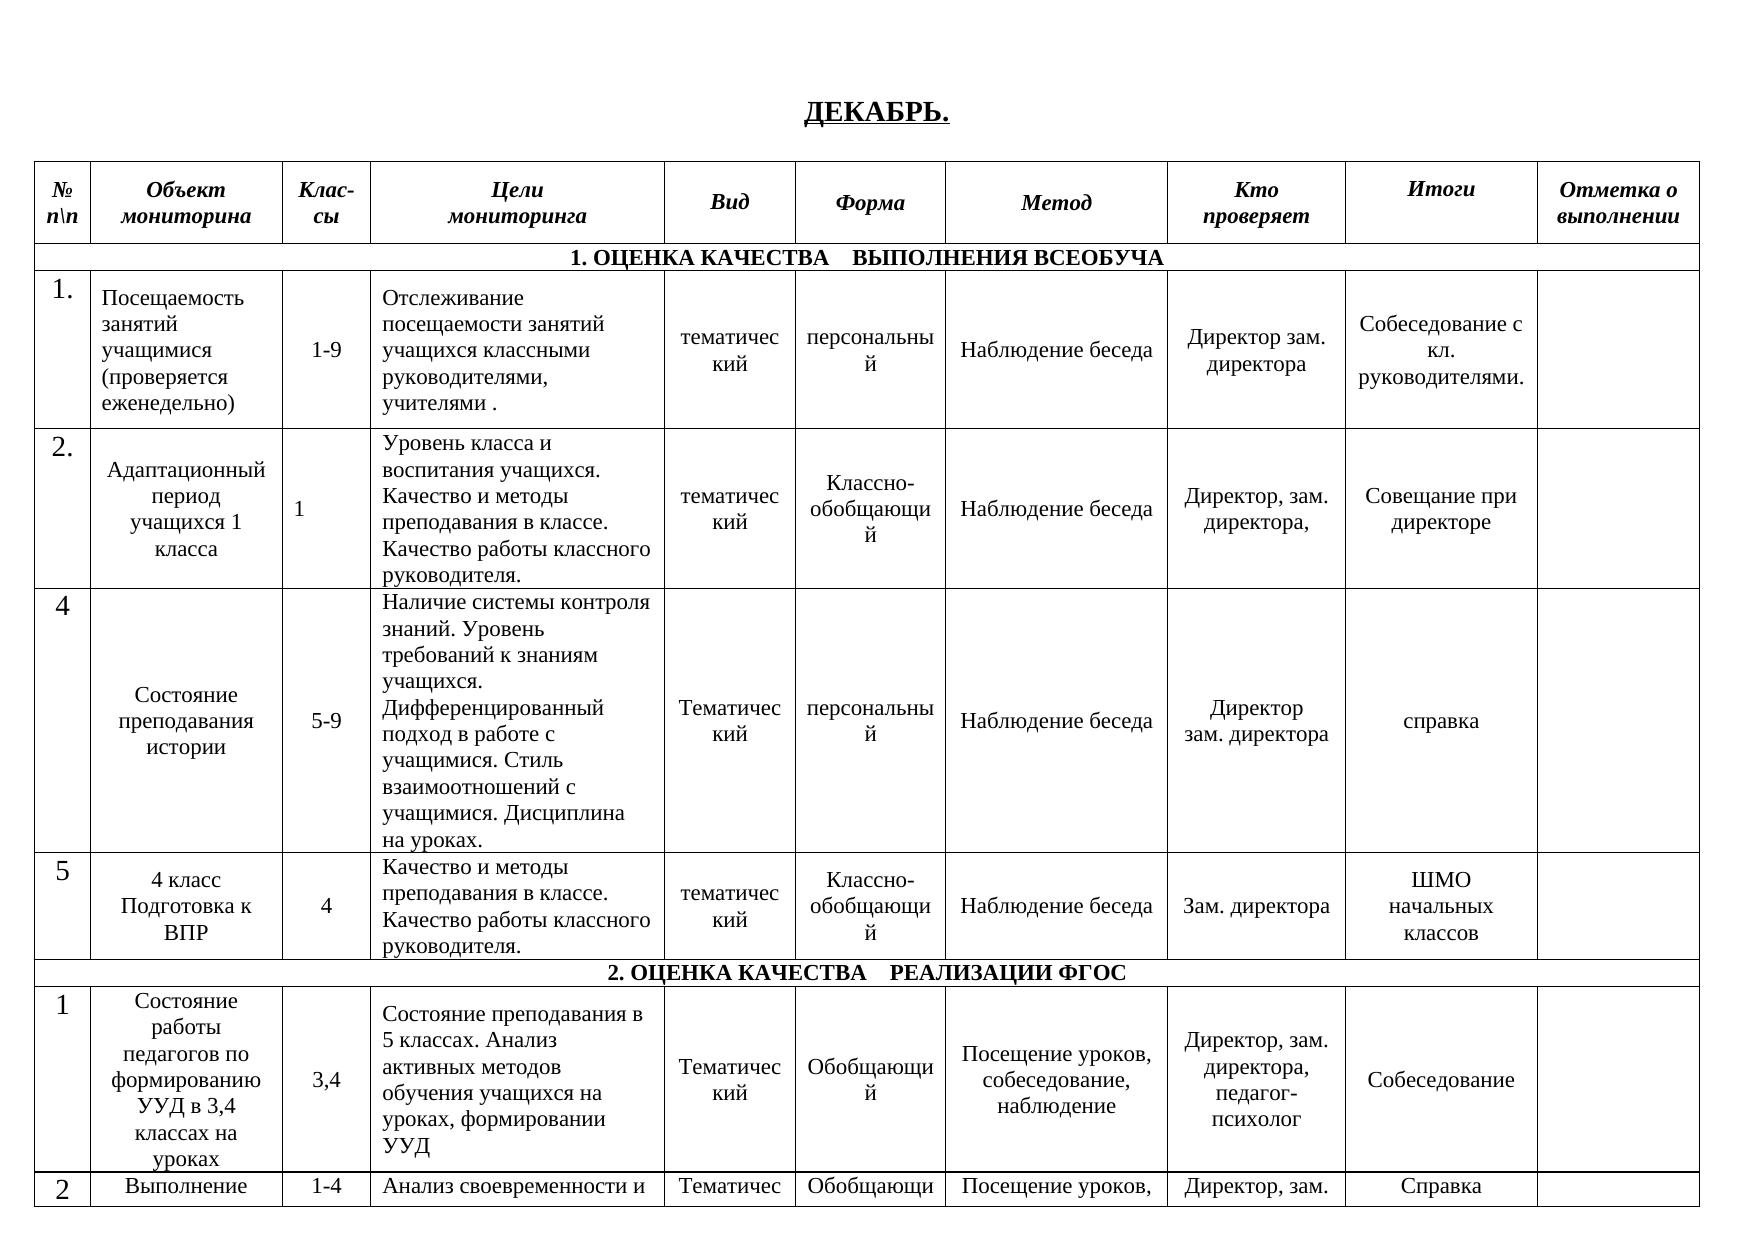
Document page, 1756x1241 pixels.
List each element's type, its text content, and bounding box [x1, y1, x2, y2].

table_cell 4 [35, 589, 90, 852]
table_cell Посещаемость занятий учащимися (проверяется еженедельно) [91, 271, 282, 428]
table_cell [946, 1173, 1167, 1206]
table_cell 2 [35, 1173, 90, 1206]
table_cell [371, 1173, 664, 1206]
table_header Объект мониторина [91, 162, 282, 243]
table_cell Наблюдение беседа [946, 589, 1167, 852]
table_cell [1168, 1173, 1345, 1206]
table_cell Наблюдение беседа [946, 271, 1167, 428]
table_cell ШМО начальных классов [1346, 853, 1537, 958]
table_cell Классно-обобщающий [796, 853, 945, 958]
table_cell 1 [283, 429, 370, 587]
table_cell Обобщающий [796, 1173, 945, 1206]
table_header Цели мониторинга [371, 162, 664, 243]
table_cell Тематический [665, 987, 795, 1171]
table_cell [91, 1173, 282, 1206]
table_cell 5 [35, 853, 90, 958]
table_cell Тематический [665, 589, 795, 852]
table_cell тематический [665, 429, 795, 587]
table_cell 1. ОЦЕНКА КАЧЕСТВА ВЫПОЛНЕНИЯ ВСЕОБУЧА [35, 244, 1699, 270]
table_header Отметка о выполнении [1538, 162, 1699, 243]
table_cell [946, 987, 1167, 1171]
table_cell персональный [796, 271, 945, 428]
table_cell 1 [35, 987, 90, 1171]
table_cell Директор, зам. директора, педагог-психолог [1168, 987, 1345, 1171]
table_cell 4 [283, 853, 370, 958]
table_cell тематический [665, 853, 795, 958]
table_header Итоги [1346, 162, 1537, 243]
table_cell Совещание при директоре [1346, 429, 1537, 587]
table_cell 1-4 [283, 1173, 370, 1206]
table_cell 4 класс Подготовка к ВПР [91, 853, 282, 958]
table_cell [1538, 271, 1699, 428]
table_cell Зам. директора [1168, 853, 1345, 958]
table_cell Качество и методы преподавания в классе. Качество работы классного руководителя. [371, 853, 664, 958]
table_cell персональный [796, 589, 945, 852]
table_cell Наблюдение беседа [946, 853, 1167, 958]
table_header Кто проверяет [1168, 162, 1345, 243]
table_cell Отслеживание посещаемости занятий учащихся классными руководителями, учителями . [371, 271, 664, 428]
table_cell 5-9 [283, 589, 370, 852]
table_cell 2. [35, 429, 90, 587]
table_cell Наличие системы контроля знаний. Уровень требований к знаниям учащихся. Дифференцированный подход в работе с учащимися. Стиль взаимоотношений с учащимися. Дисциплина на уроках. [371, 589, 664, 852]
table_cell Обобщающий [796, 987, 945, 1171]
table_cell [1538, 429, 1699, 587]
table_cell 2. ОЦЕНКА КАЧЕСТВА РЕАЛИЗАЦИИ ФГОС [35, 960, 1699, 986]
table_header Метод [946, 162, 1167, 243]
table_cell Тематический [665, 1173, 795, 1206]
table_cell 1. [35, 271, 90, 428]
table_cell Наблюдение беседа [946, 429, 1167, 587]
table_header № п\п [35, 162, 90, 243]
table_cell [1538, 589, 1699, 852]
table_header Форма [796, 162, 945, 243]
table_cell Справка [1346, 1173, 1537, 1206]
table_cell [1538, 987, 1699, 1171]
table_cell [1538, 853, 1699, 958]
table_cell Состояние преподавания истории [91, 589, 282, 852]
text ДЕКАБРЬ. [46, 94, 1707, 127]
table_cell Директор зам. директора [1168, 589, 1345, 852]
table_cell справка [1346, 589, 1537, 852]
table_cell Адаптационный период учащихся 1 класса [91, 429, 282, 587]
table_cell Состояние работы педагогов по формированию УУД в 3,4 классах на уроках [91, 987, 282, 1171]
table_cell Уровень класса и воспитания учащихся. Качество и методы преподавания в классе. Качество работы классного руководителя. [371, 429, 664, 587]
table_cell 1-9 [283, 271, 370, 428]
table_cell Классно-обобщающий [796, 429, 945, 587]
table_cell [1538, 1173, 1699, 1206]
table_header Клас- сы [283, 162, 370, 243]
table_cell Директор зам. директора [1168, 271, 1345, 428]
table_cell 3,4 [283, 987, 370, 1171]
table_header Вид [665, 162, 795, 243]
table_cell Директор, зам. директора, [1168, 429, 1345, 587]
table_cell Собеседование с кл. руководителями. [1346, 271, 1537, 428]
table_cell Собеседование [1346, 987, 1537, 1171]
table_cell Состояние преподавания в 5 классах. Анализ активных методов обучения учащихся на уроках, формировании УУД [371, 987, 664, 1171]
table_cell тематический [665, 271, 795, 428]
